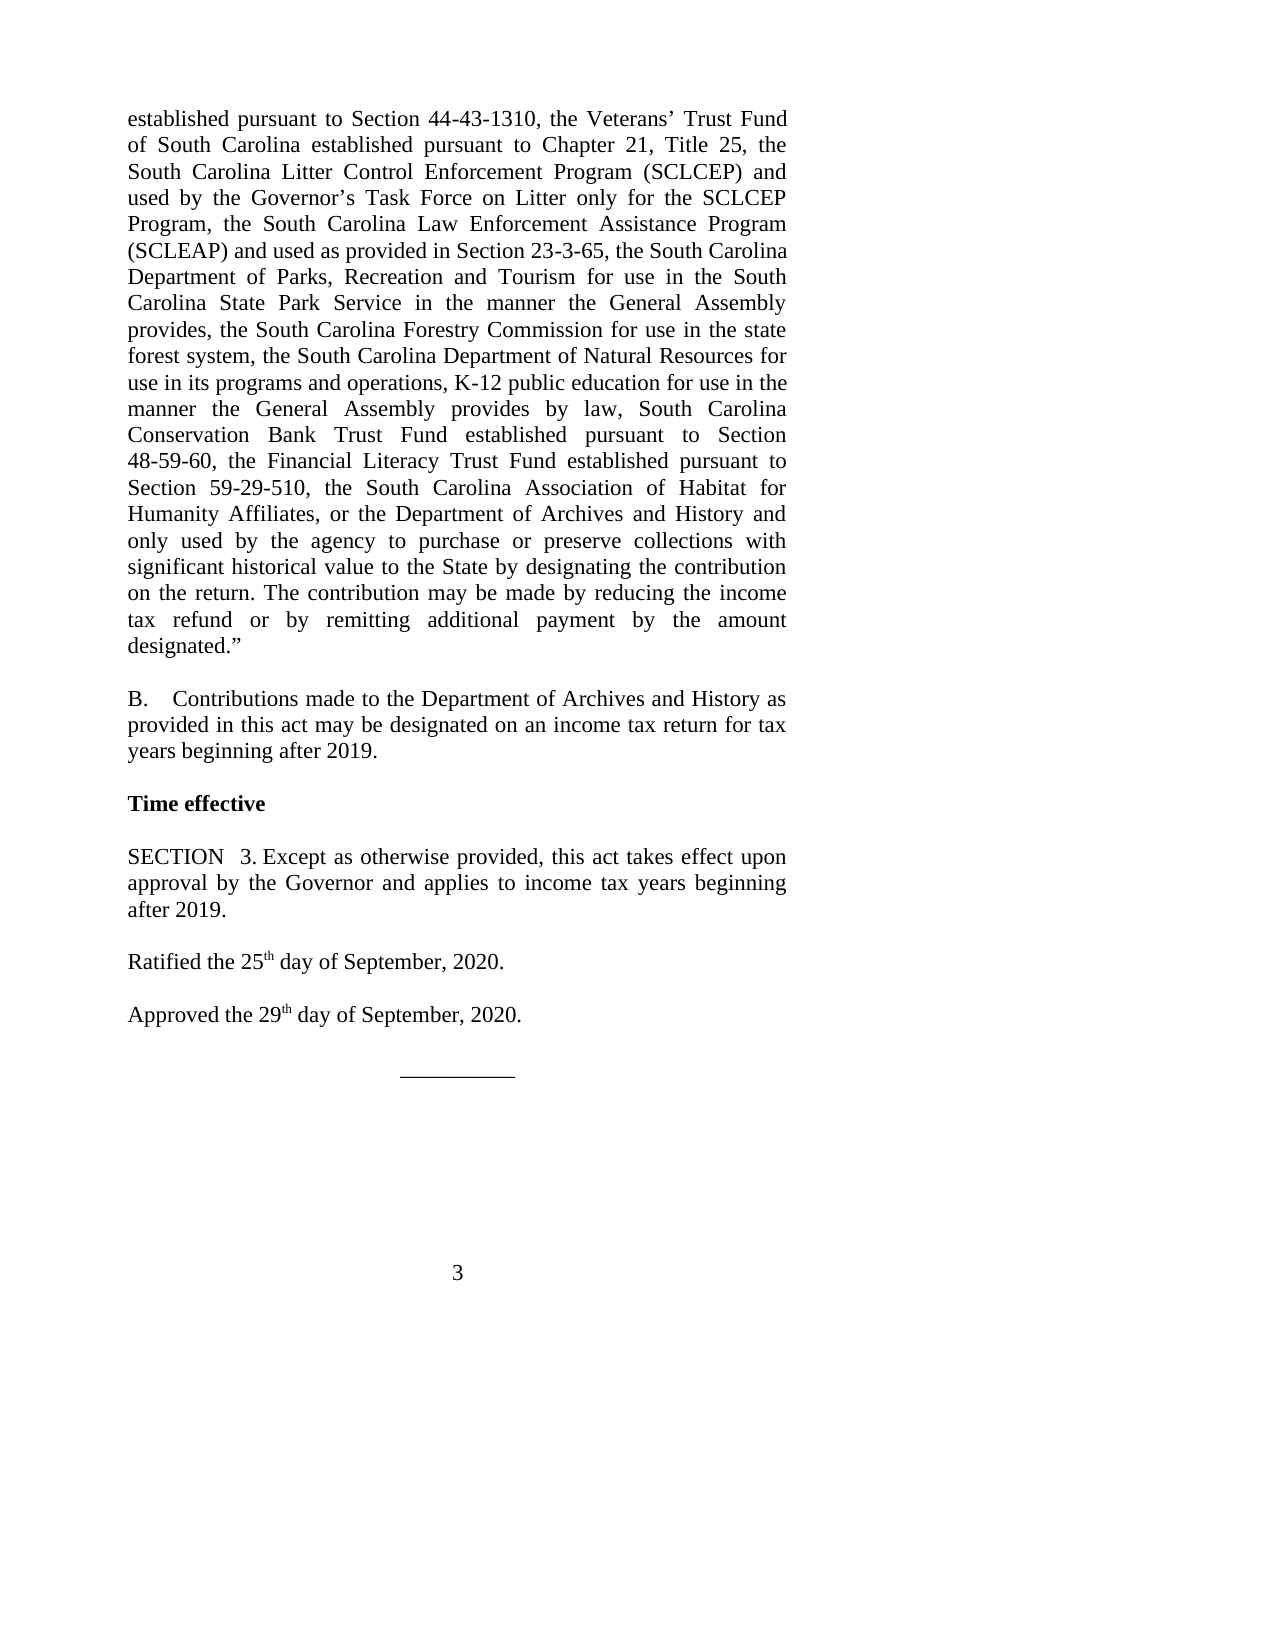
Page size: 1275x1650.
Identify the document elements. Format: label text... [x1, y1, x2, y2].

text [127, 105, 787, 658]
text B. Contributions made to the Department of Archives and History as provided in this act may be designated on an income tax return for tax years beginning after 2019. [127, 685, 787, 764]
text SECTION 3. Except as otherwise provided, this act takes effect upon approval by the Governor and applies to income tax years beginning after 2019. [127, 843, 787, 922]
text __________ [127, 1054, 787, 1080]
text Time effective [127, 790, 787, 817]
text Ratified the 25th day of September, 2020. [127, 948, 787, 975]
text Approved the 29th day of September, 2020. [127, 1001, 787, 1027]
